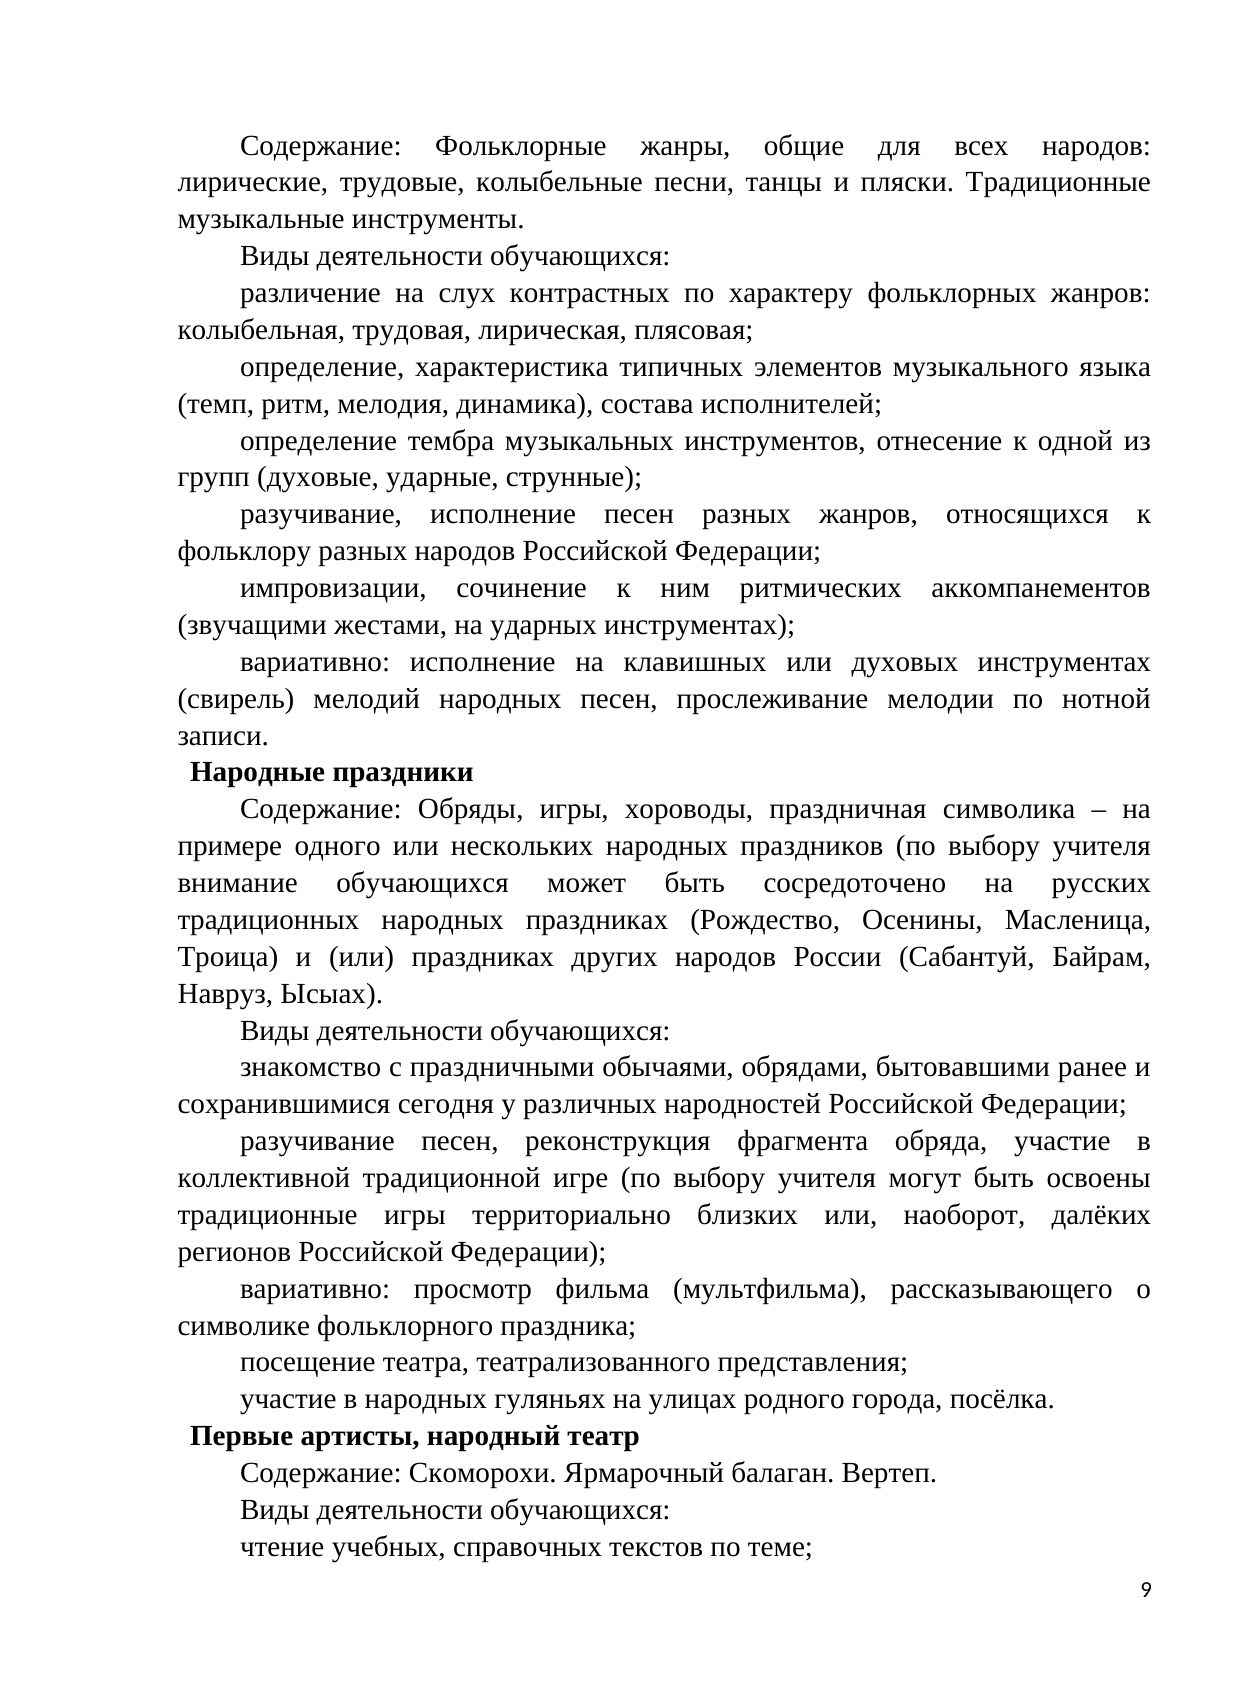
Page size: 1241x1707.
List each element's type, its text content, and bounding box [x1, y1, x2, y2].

text Виды деятельности обучающихся: [177, 238, 1152, 272]
text разучивание, исполнение песен разных жанров, относящихся к фольклору разных народов Российской Федерации; [177, 496, 1152, 567]
text Содержание: Скоморохи. Ярмарочный балаган. Вертеп. [177, 1455, 1152, 1489]
text Первые артисты, народный театр [190, 1418, 1152, 1452]
text вариативно: исполнение на клавишных или духовых инструментах (свирель) мелодий народных песен, прослеживание мелодии по нотной записи. [177, 644, 1152, 751]
text посещение театра, театрализованного представления; [177, 1344, 1152, 1378]
text вариативно: просмотр фильма (мультфильма), рассказывающего о символике фольклорного праздника; [177, 1271, 1152, 1341]
text различение на слух контрастных по характеру фольклорных жанров: колыбельная, трудовая, лирическая, плясовая; [177, 275, 1152, 346]
text Виды деятельности обучающихся: [177, 1013, 1152, 1046]
text определение, характеристика типичных элементов музыкального языка (темп, ритм, мелодия, динамика), состава исполнителей; [177, 349, 1152, 419]
text Народные праздники [190, 754, 1152, 788]
text разучивание песен, реконструкция фрагмента обряда, участие в коллективной традиционной игре (по выбору учителя могут быть освоены традиционные игры территориально близких или, наоборот, далёких регионов Российской Федерации); [177, 1123, 1152, 1267]
text Содержание: Обряды, игры, хороводы, праздничная символика – на примере одного или нескольких народных праздников (по выбору учителя внимание обучающихся может быть сосредоточено на русских традиционных народных праздниках (Рождество, Осенины, Масленица, Троица) и (или) праздниках других народов России (Сабантуй, Байрам, Навруз, Ысыах). [177, 791, 1152, 1009]
text импровизации, сочинение к ним ритмических аккомпанементов (звучащими жестами, на ударных инструментах); [177, 570, 1152, 641]
text определение тембра музыкальных инструментов, отнесение к одной из групп (духовые, ударные, струнные); [177, 423, 1152, 493]
text знакомство с праздничными обычаями, обрядами, бытовавшими ранее и сохранившимися сегодня у различных народностей Российской Федерации; [177, 1049, 1152, 1120]
text Содержание: Фольклорные жанры, общие для всех народов: лирические, трудовые, колыбельные песни, танцы и пляски. Традиционные музыкальные инструменты. [177, 128, 1152, 235]
text чтение учебных, справочных текстов по теме; [177, 1529, 1152, 1562]
text участие в народных гуляньях на улицах родного города, посёлка. [177, 1381, 1152, 1415]
text Виды деятельности обучающихся: [177, 1492, 1152, 1526]
